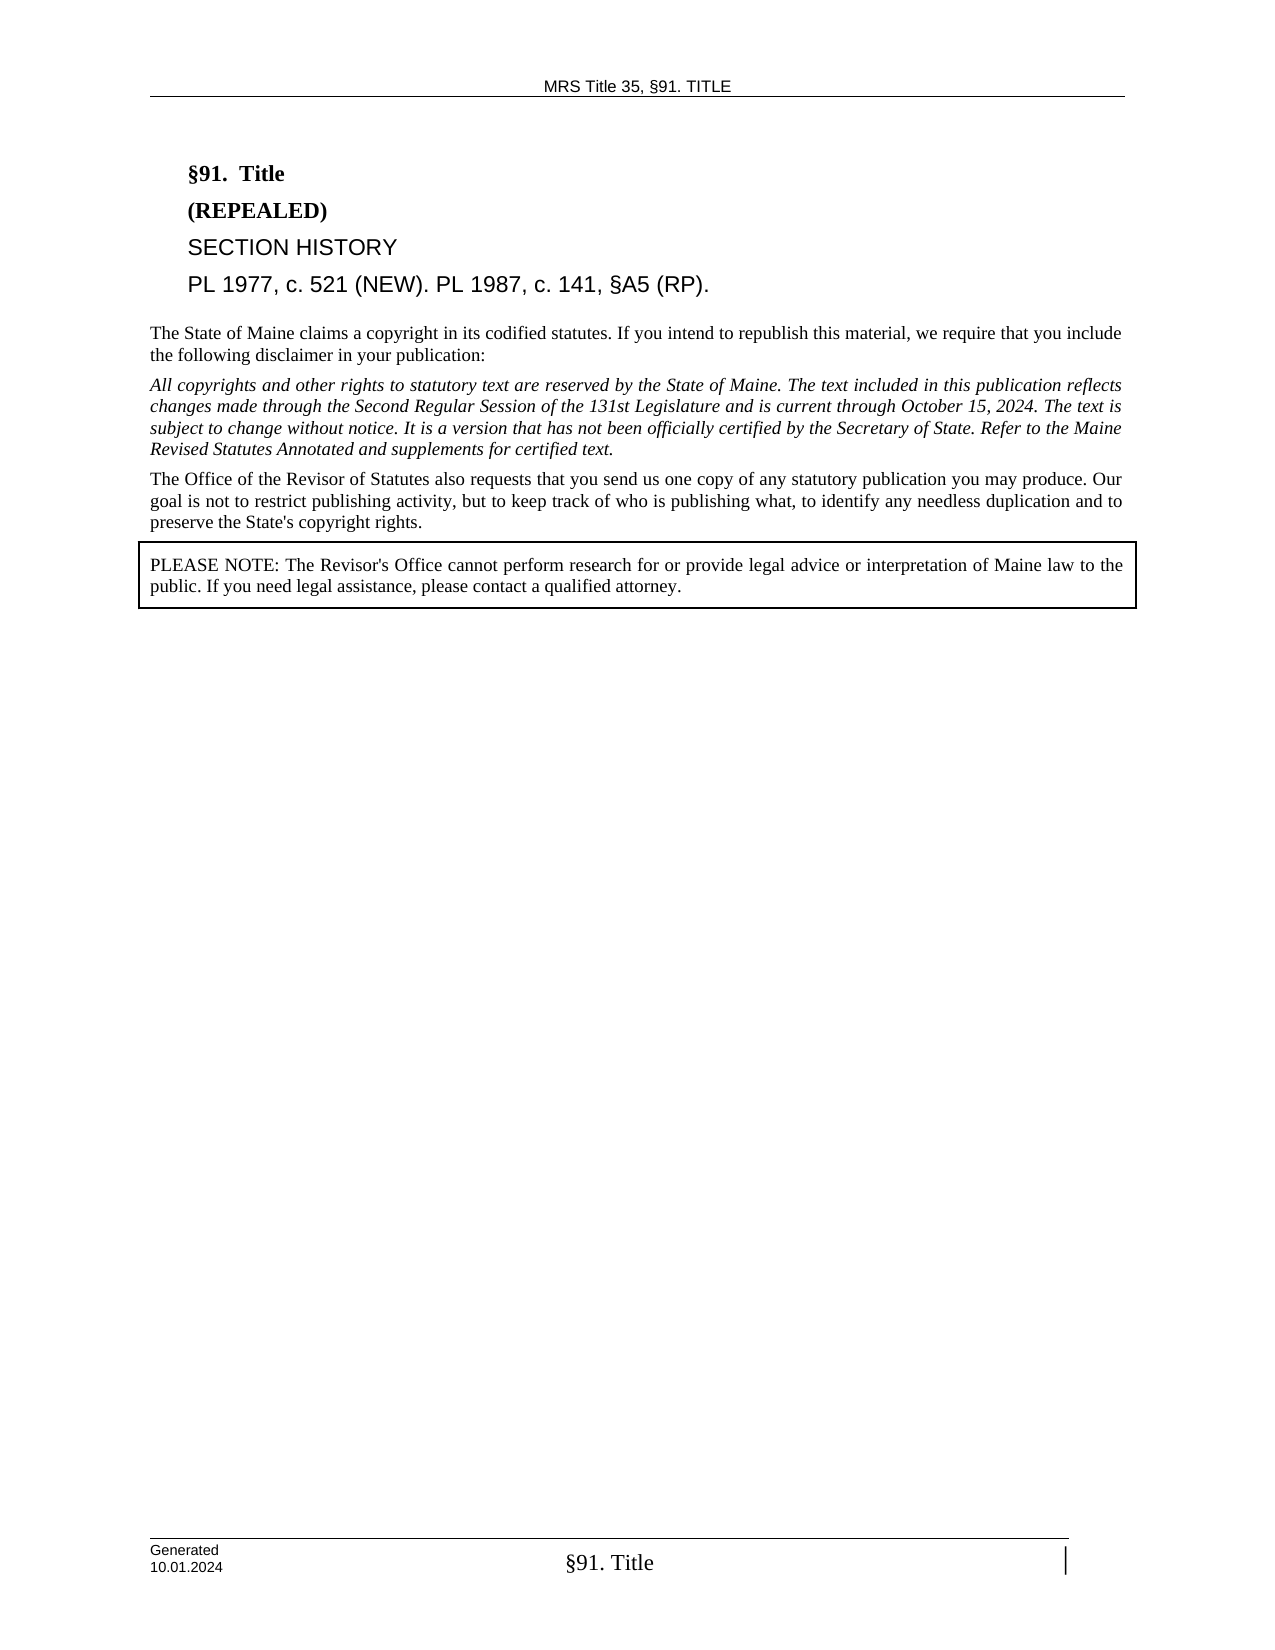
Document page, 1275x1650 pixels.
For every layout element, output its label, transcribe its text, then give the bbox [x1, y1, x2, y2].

text (REPEALED) [187, 197, 1125, 223]
text The Office of the Revisor of Statutes also requests that you send us one copy of any statutory publication you may produce. Our goal is not to restrict publishing activity, but to keep track of who is publishing what, to identify any needless duplication and to preserve the State's copyright rights. [150, 468, 1125, 533]
text The State of Maine claims a copyright in its codified statutes. If you intend to republish this material, we require that you include the following disclaimer in your publication: [150, 322, 1125, 365]
text SECTION HISTORY [187, 234, 1125, 260]
text PL 1977, c. 521 (NEW). PL 1987, c. 141, §A5 (RP). [187, 271, 1125, 297]
text §91. Title [187, 160, 1125, 187]
text PLEASE NOTE: The Revisor's Office cannot perform research for or provide legal advice or interpretation of Maine law to the public. If you need legal assistance, please contact a qualified attorney. [140, 543, 1135, 607]
text All copyrights and other rights to statutory text are reserved by the State of Maine. The text included in this publication reflects changes made through the Second Regular Session of the 131st Legislature and is current through October 15, 2024 . The text is subject to change without notice. It is a version that has not been officially certified by the Secretary of State. Refer to the Maine Revised Statutes Annotated and supplements for certified text. [150, 373, 1125, 460]
